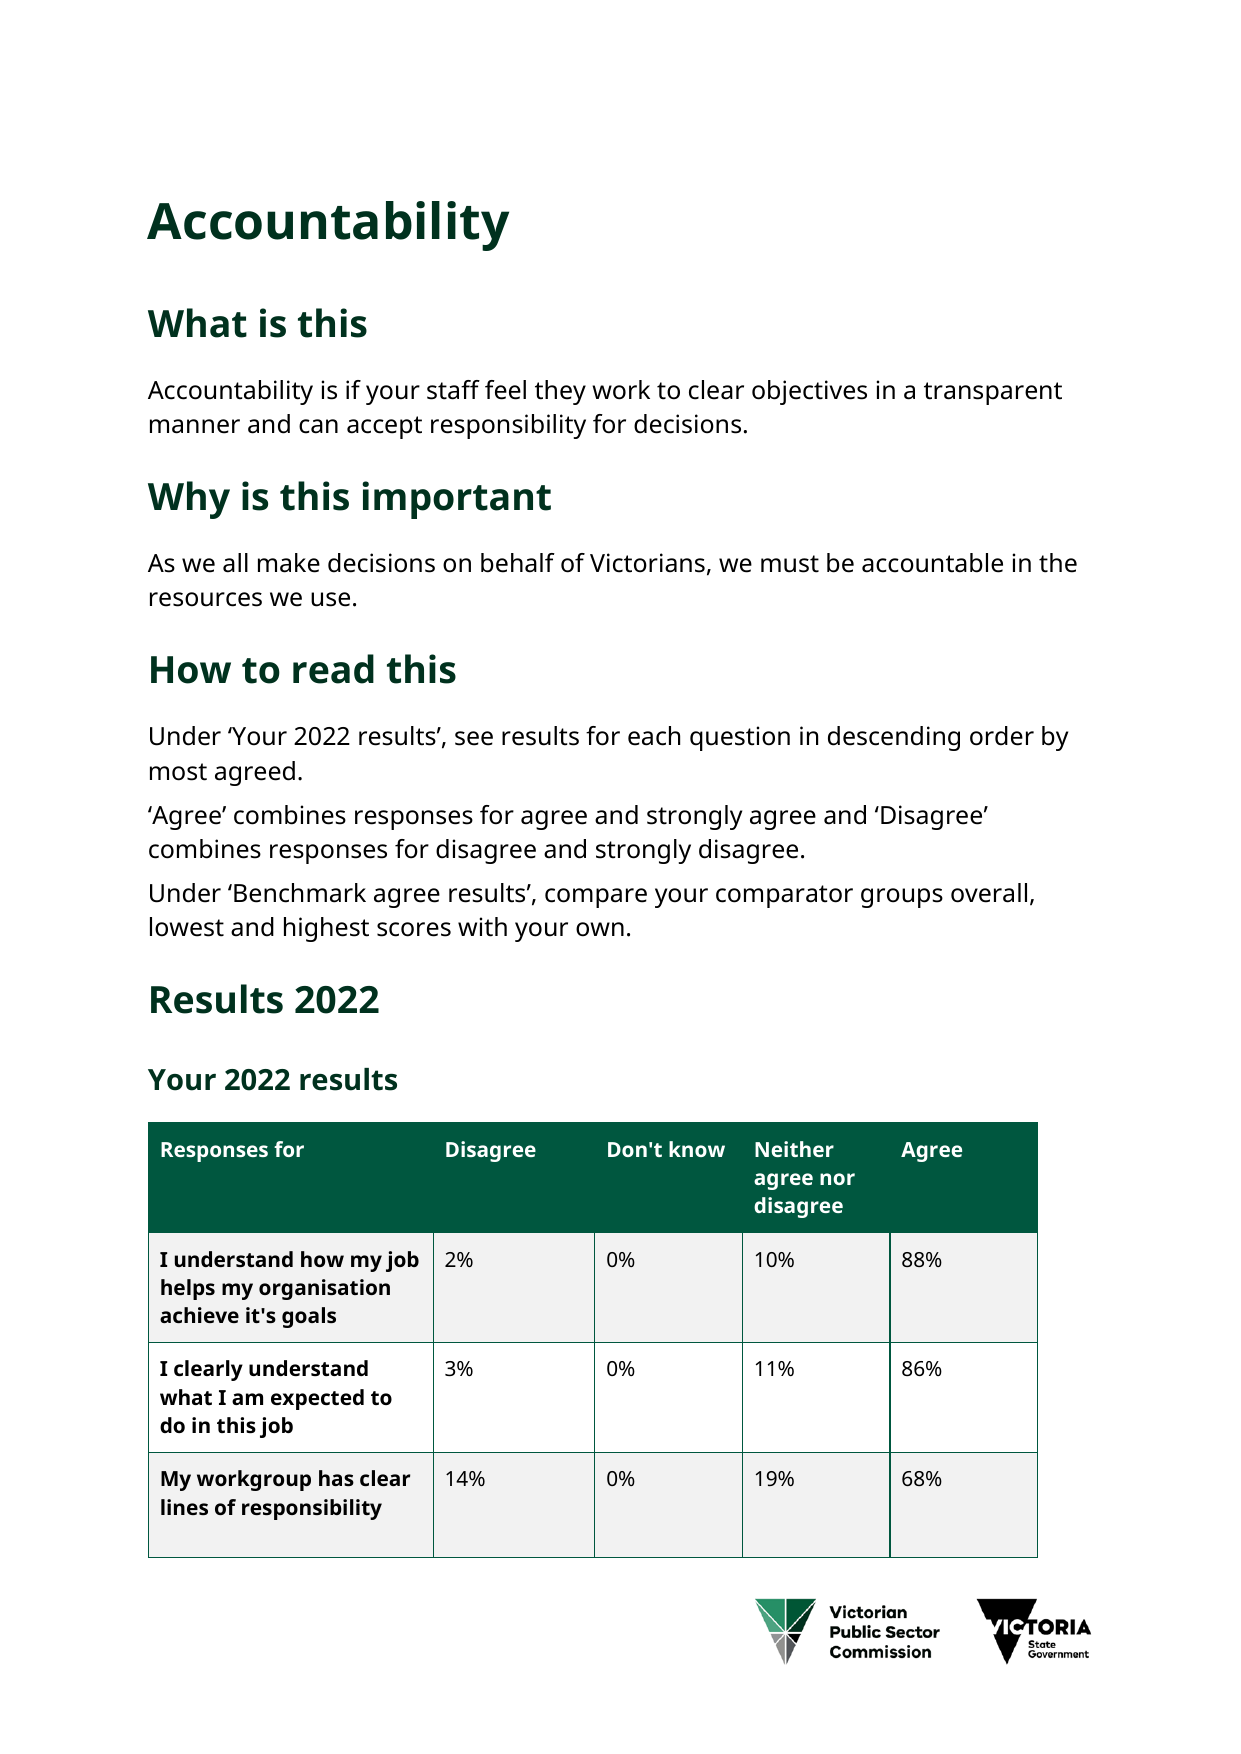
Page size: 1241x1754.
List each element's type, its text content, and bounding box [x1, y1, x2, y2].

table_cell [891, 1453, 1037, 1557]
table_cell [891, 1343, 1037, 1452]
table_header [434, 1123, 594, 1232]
subtitle What is this [148, 297, 1092, 348]
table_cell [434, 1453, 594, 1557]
subtitle Accountability [148, 186, 1092, 254]
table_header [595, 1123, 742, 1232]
subtitle Your 2022 results [148, 1059, 1092, 1099]
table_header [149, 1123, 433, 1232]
text Under ‘Benchmark agree results’, compare your comparator groups overall, lowest and highest scores with your own. [148, 876, 1092, 944]
text Under ‘Your 2022 results’, see results for each question in descending order by most agreed. [148, 719, 1092, 787]
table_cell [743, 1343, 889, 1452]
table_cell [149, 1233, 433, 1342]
picture [754, 1598, 1093, 1666]
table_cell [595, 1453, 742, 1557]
text Accountability is if your staff feel they work to clear objectives in a transparent manner and can accept responsibility for decisions. [148, 373, 1092, 441]
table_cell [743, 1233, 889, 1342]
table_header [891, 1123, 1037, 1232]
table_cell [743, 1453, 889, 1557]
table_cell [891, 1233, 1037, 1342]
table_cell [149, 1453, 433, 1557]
text As we all make decisions on behalf of Victorians, we must be accountable in the resources we use. [148, 546, 1092, 614]
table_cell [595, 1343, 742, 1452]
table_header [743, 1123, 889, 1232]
subtitle Results 2022 [148, 973, 1092, 1024]
subtitle Why is this important [148, 470, 1092, 521]
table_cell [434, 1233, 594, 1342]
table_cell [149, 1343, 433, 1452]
text ‘Agree’ combines responses for agree and strongly agree and ‘Disagree’ combines responses for disagree and strongly disagree. [148, 797, 1092, 866]
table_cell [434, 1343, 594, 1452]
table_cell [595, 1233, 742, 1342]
subtitle How to read this [148, 643, 1092, 694]
